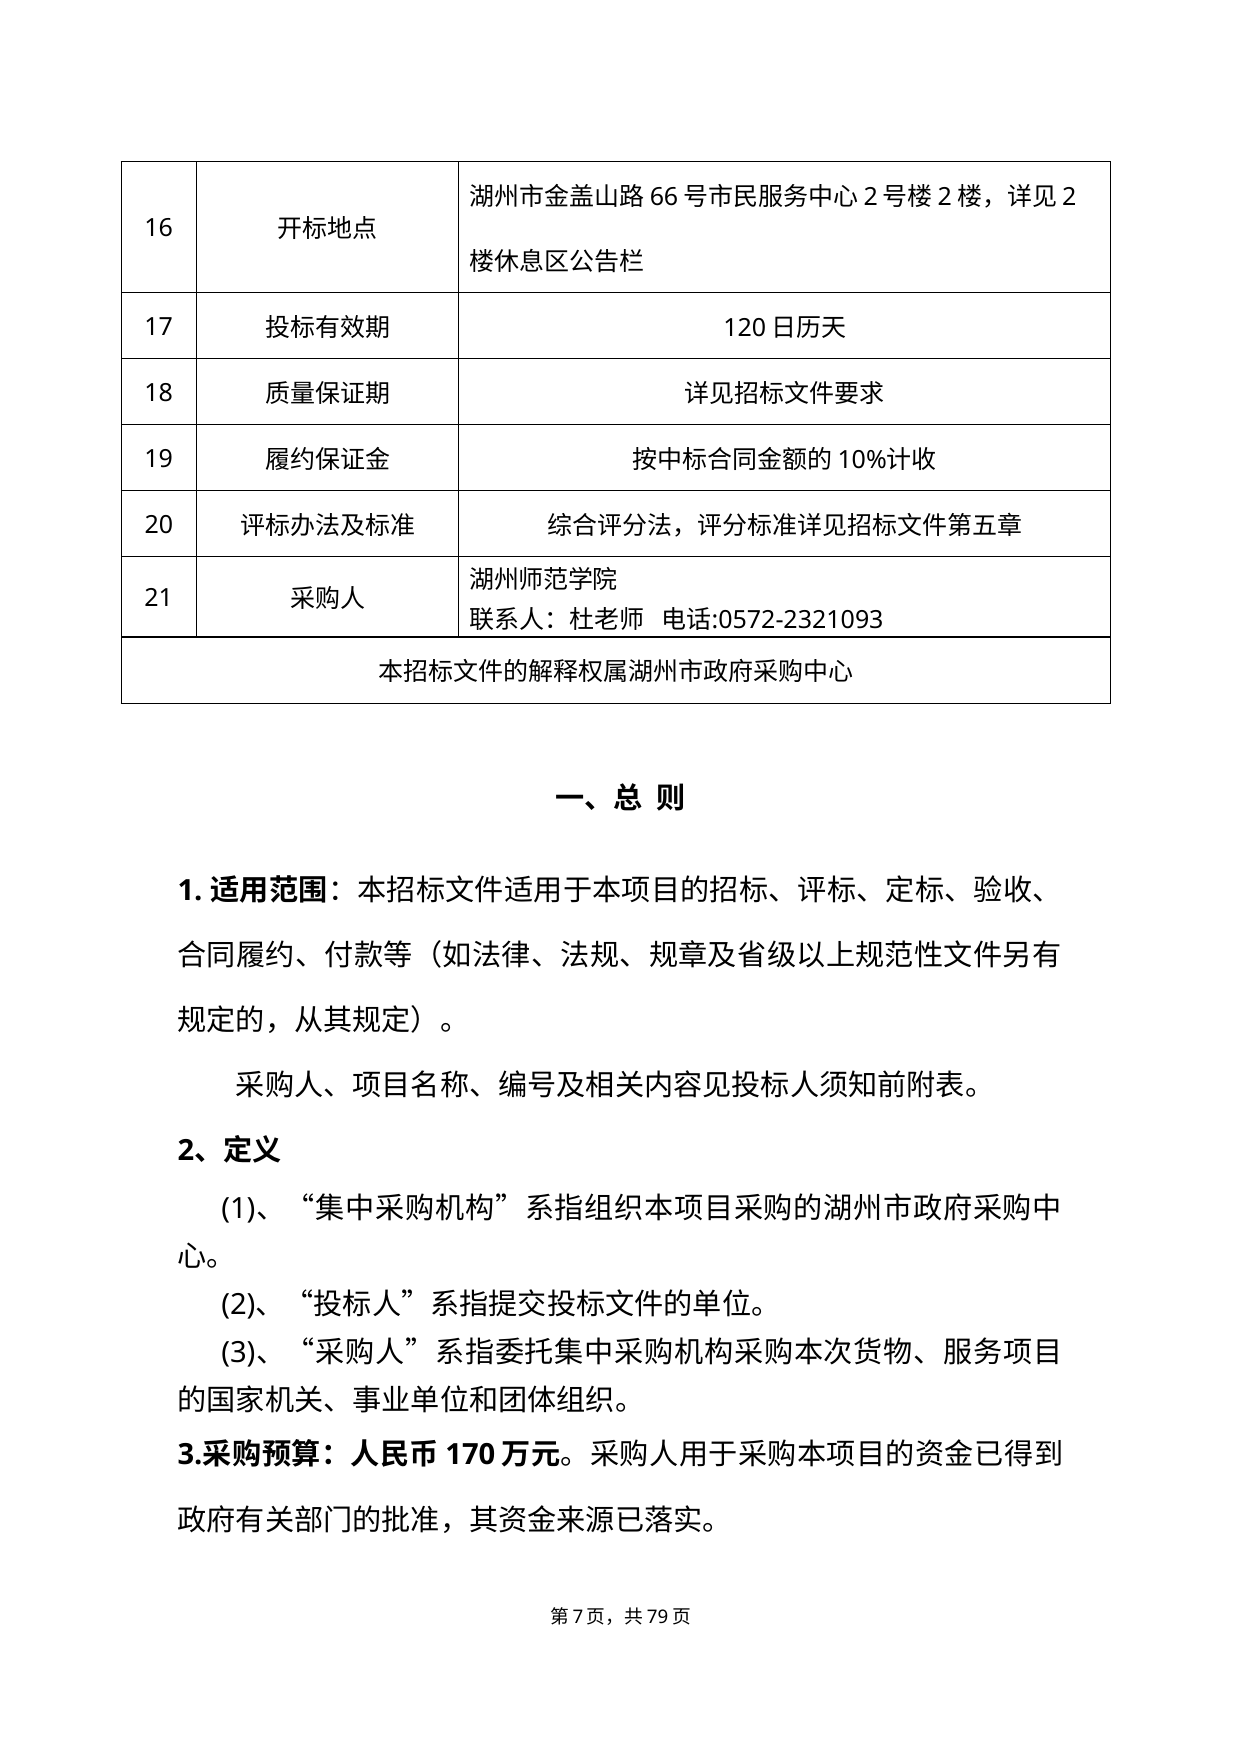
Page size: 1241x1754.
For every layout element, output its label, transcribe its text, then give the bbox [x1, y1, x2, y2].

table_cell 湖州师范学院 联系人：杜老师 电话:0572-2321093 [459, 557, 1110, 636]
table_cell 详见招标文件要求 [459, 359, 1110, 424]
table_cell 评标办法及标准 [197, 491, 458, 556]
table_cell 19 [122, 425, 196, 490]
table_cell 16 [122, 162, 196, 292]
table_cell 21 [122, 557, 196, 636]
table_cell 投标有效期 [197, 293, 458, 358]
text (2)、“投标人”系指提交投标文件的单位。 [177, 1276, 1063, 1324]
table_cell 综合评分法，评分标准详见招标文件第五章 [459, 491, 1110, 556]
table_cell 湖州市金盖山路66号市民服务中心2号楼2楼，详见2楼休息区公告栏 [459, 162, 1110, 292]
text 3.采购预算：人民币170万元。采购人用于采购本项目的资金已得到政府有关部门的批准，其资金来源已落实。 [177, 1420, 1063, 1550]
table_cell 120日历天 [459, 293, 1110, 358]
table_cell 履约保证金 [197, 425, 458, 490]
subtitle 一、总 则 [177, 763, 1063, 828]
text 采购人、项目名称、编号及相关内容见投标人须知前附表。 [177, 1050, 1063, 1115]
text (3)、“采购人”系指委托集中采购机构采购本次货物、服务项目的国家机关、事业单位和团体组织。 [177, 1324, 1063, 1420]
table_cell 20 [122, 491, 196, 556]
text (1)、“集中采购机构”系指组织本项目采购的湖州市政府采购中心。 [177, 1180, 1063, 1276]
text 2、定义 [177, 1115, 1063, 1180]
table_cell 开标地点 [197, 162, 458, 292]
table_cell 17 [122, 293, 196, 358]
table_cell 采购人 [197, 557, 458, 636]
table_cell 18 [122, 359, 196, 424]
table_cell 按中标合同金额的10%计收 [459, 425, 1110, 490]
table_cell 本招标文件的解释权属湖州市政府采购中心 [122, 638, 1110, 702]
table_cell 质量保证期 [197, 359, 458, 424]
text 1. 适用范围：本招标文件适用于本项目的招标、评标、定标、验收、合同履约、付款等（如法律、法规、规章及省级以上规范性文件另有规定的，从其规定）。 [177, 855, 1063, 1050]
